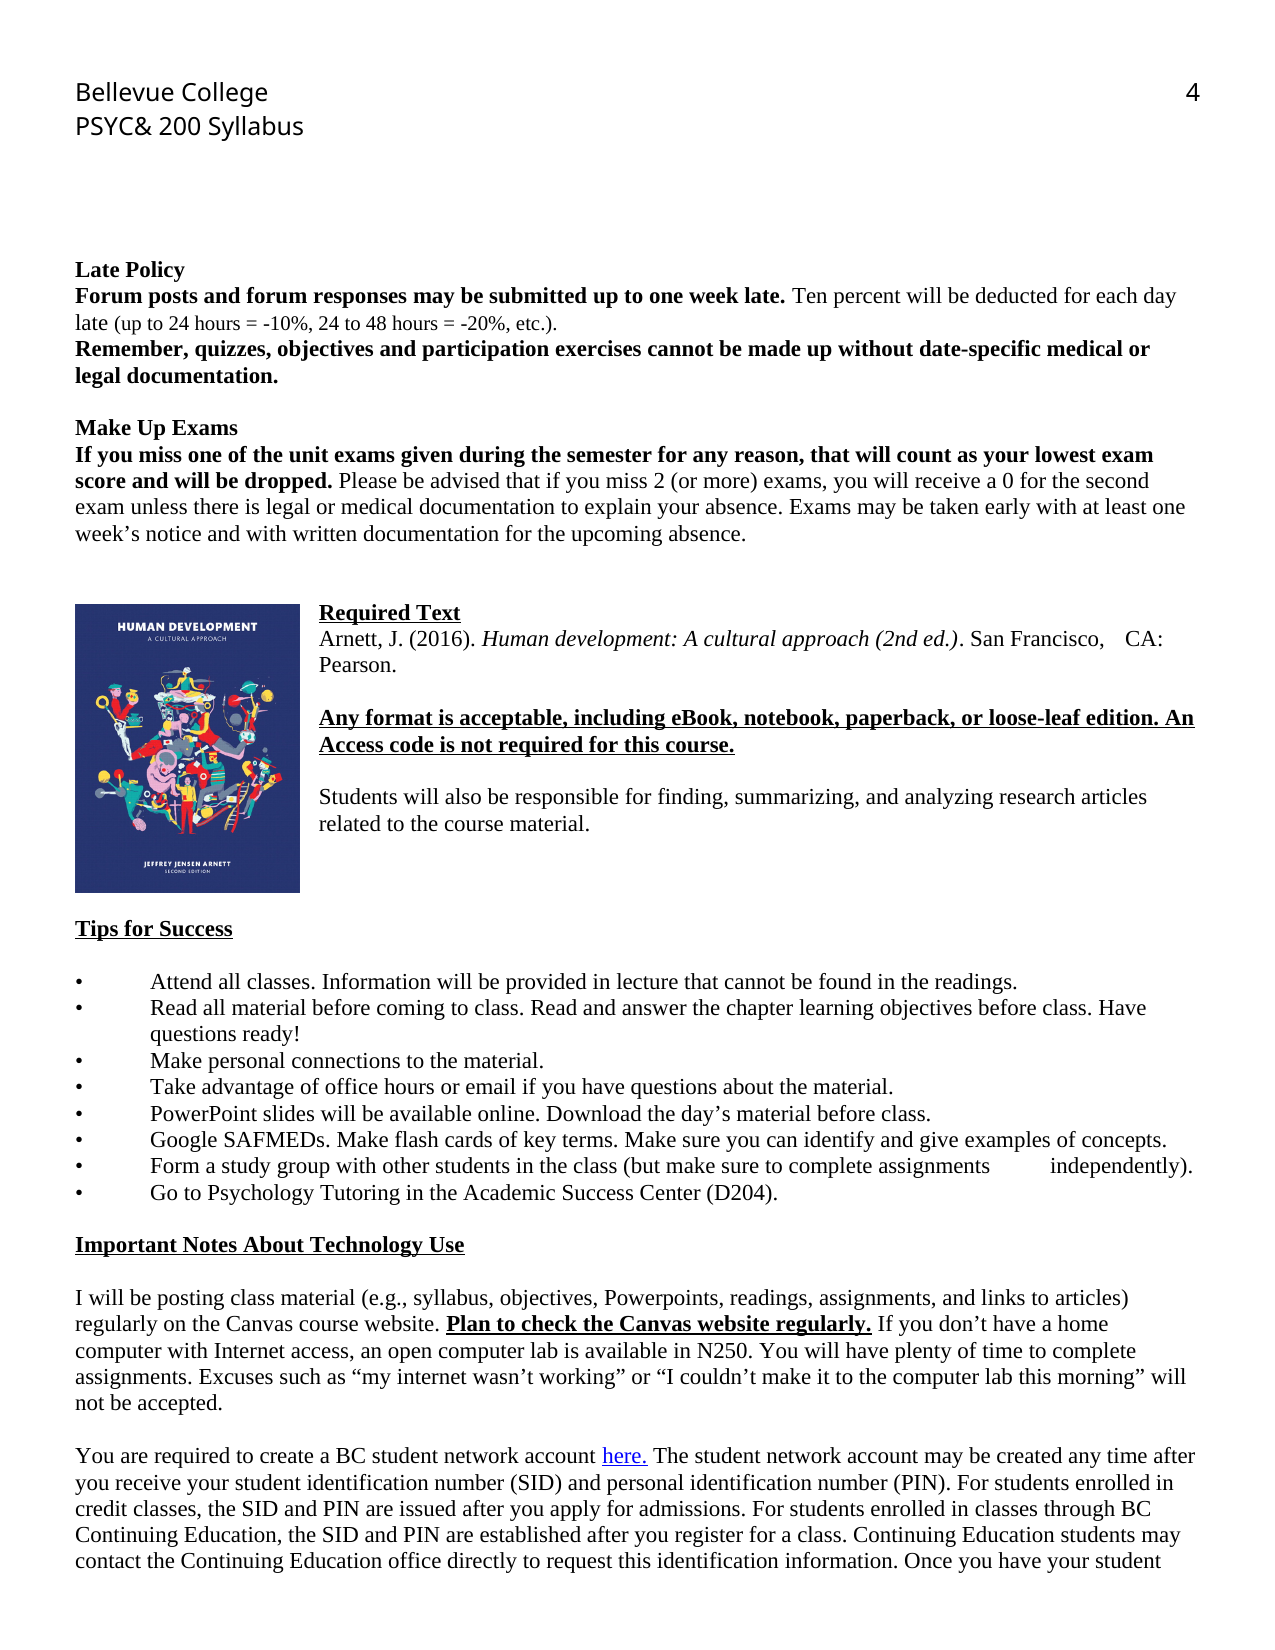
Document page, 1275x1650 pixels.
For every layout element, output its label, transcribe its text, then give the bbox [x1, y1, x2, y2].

text Make Up Exams [75, 414, 1200, 441]
text I will be posting class material (e.g., syllabus, objectives, Powerpoints, readings, assignments, and links to articles) regularly on the Canvas course website. Plan to check the Canvas website regularly. If you don’t have a home computer with Internet access, an open computer lab is available in N250. You will have plenty of time to complete assignments. Excuses such as “my internet wasn’t working” or “I couldn’t make it to the computer lab this morning” will not be accepted. [75, 1284, 1200, 1416]
text Late Policy [75, 256, 1200, 283]
text If you miss one of the unit exams given during the semester for any reason, that will count as your lowest exam score and will be dropped. Please be advised that if you miss 2 (or more) exams, you will receive a 0 for the second exam unless there is legal or medical documentation to explain your absence. Exams may be taken early with at least one week’s notice and with written documentation for the upcoming absence. [75, 441, 1200, 546]
text Arnett, J. (2016). Human development: A cultural approach (2nd ed.). San Francisco, CA: Pearson. [300, 625, 1200, 678]
text • Make personal connections to the material. [75, 1047, 1200, 1073]
text Forum posts and forum responses may be submitted up to one week late. Ten percent will be deducted for each day late (up to 24 hours = -10%, 24 to 48 hours = -20%, etc.). [75, 283, 1200, 335]
text • Take advantage of office hours or email if you have questions about the material. [75, 1073, 1200, 1099]
text Required Text [75, 599, 1200, 625]
text • PowerPoint slides will be available online. Download the day’s material before class. [75, 1099, 1200, 1126]
text Tips for Success [75, 915, 1200, 941]
text Any format is acceptable, including eBook, notebook, paperback, or loose-leaf edition. An Access code is not required for this course. [300, 704, 1200, 757]
text Important Notes About Technology Use [75, 1231, 1200, 1258]
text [75, 1442, 1200, 1574]
text • Form a study group with other students in the class (but make sure to complete assignments independently). [75, 1152, 1200, 1179]
text Remember, quizzes, objectives and participation exercises cannot be made up without date-specific medical or legal documentation. [75, 335, 1200, 388]
text Students will also be responsible for finding, summarizing, and analyzing research articles related to the course material. [300, 783, 1200, 836]
text • Read all material before coming to class. Read and answer the chapter learning objectives before class. Have questions ready! [75, 994, 1200, 1047]
text • Attend all classes. Information will be provided in lecture that cannot be found in the readings. [75, 968, 1200, 994]
picture [75, 604, 300, 892]
text • Go to Psychology Tutoring in the Academic Success Center (D204). [75, 1179, 1200, 1205]
text • Google SAFMEDs. Make flash cards of key terms. Make sure you can identify and give examples of concepts. [75, 1126, 1200, 1152]
